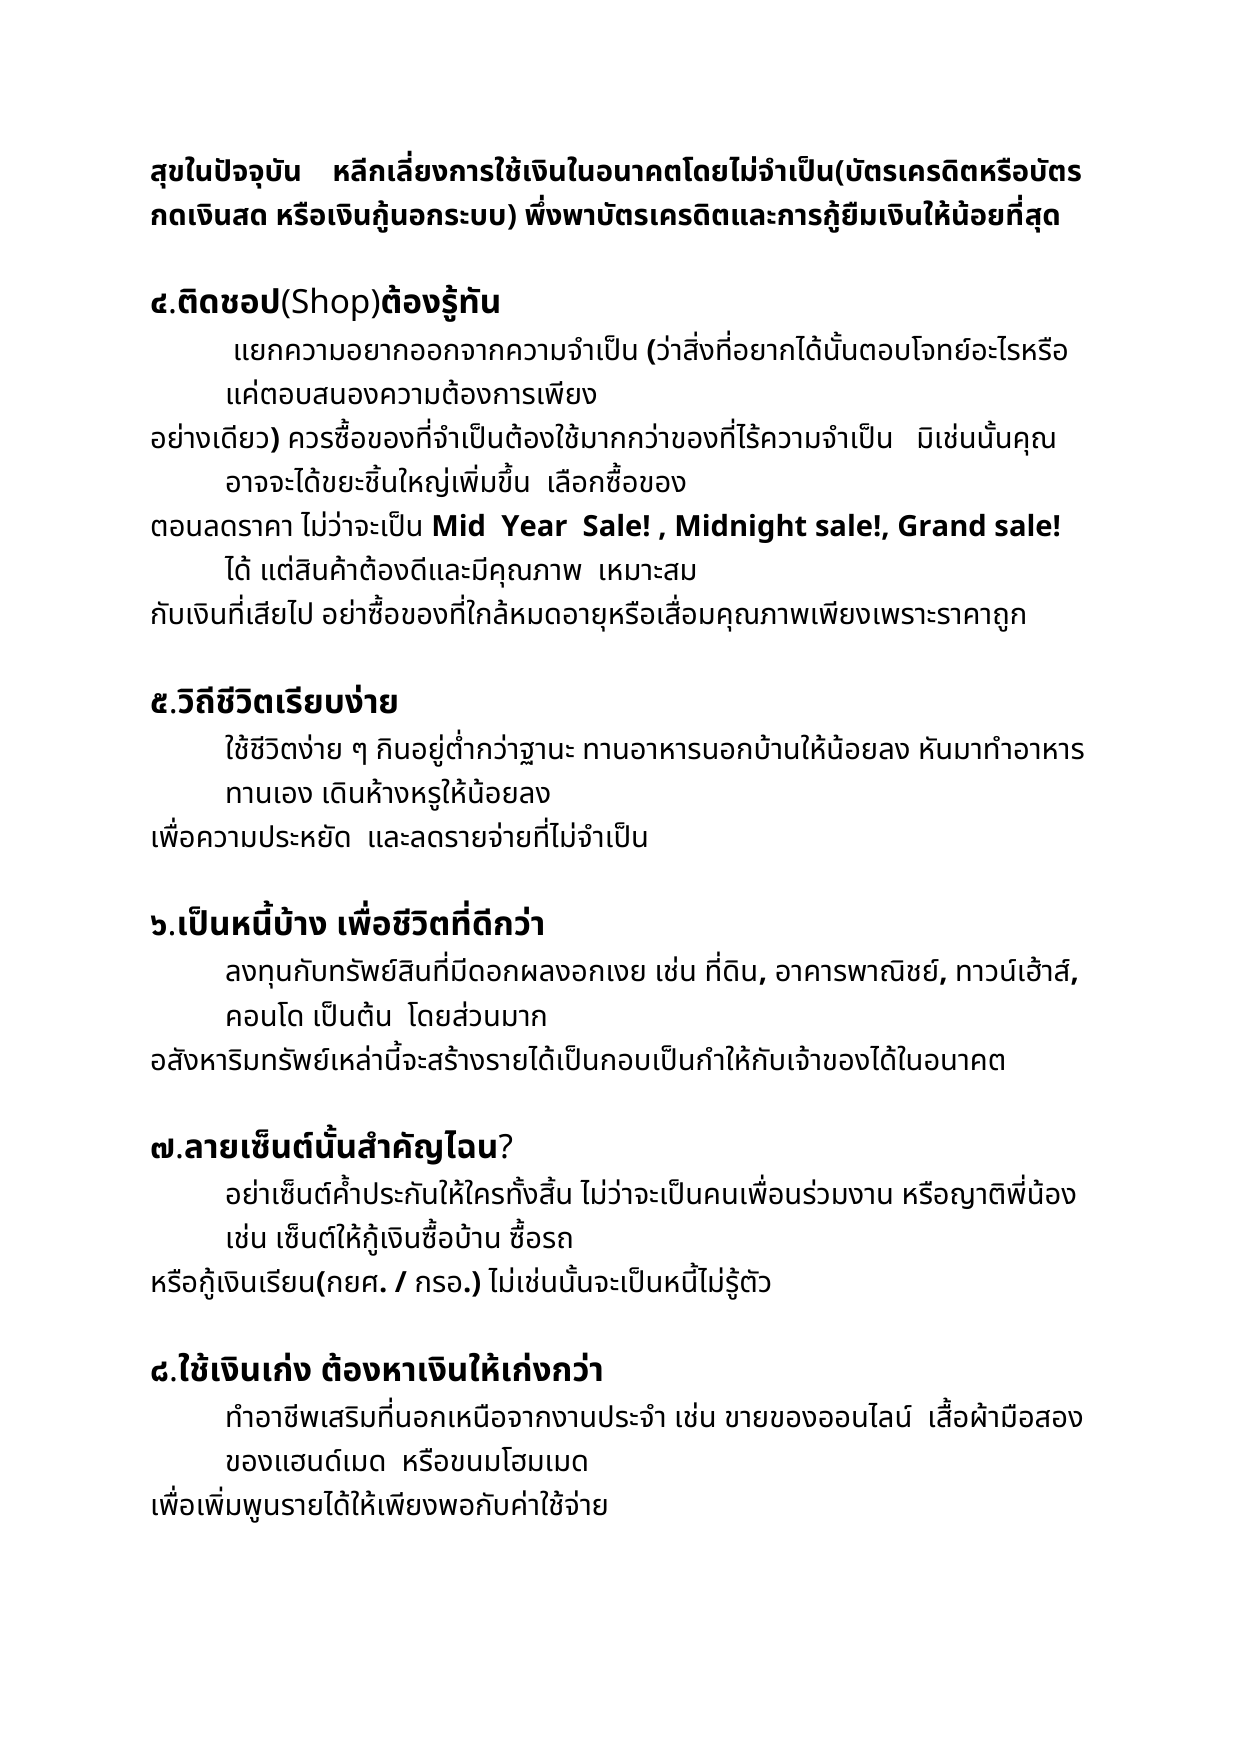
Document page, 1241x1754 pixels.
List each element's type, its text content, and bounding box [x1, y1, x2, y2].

text ใช้ชีวิตง่าย ๆ กินอยู่ต่ำกว่าฐานะ ทานอาหารนอกบ้านให้น้อยลง หันมาทำอาหารทานเอง เดินห้างหรูให้น้อยลง [150, 728, 1090, 816]
text ๗.ลายเซ็นต์นั้นสำคัญไฉน? [150, 1123, 1090, 1173]
text อย่าเซ็นต์ค้ำประกันให้ใครทั้งสิ้น ไม่ว่าจะเป็นคนเพื่อนร่วมงาน หรือญาติพี่น้อง เช่น เซ็นต์ให้กู้เงินซื้อบ้าน ซื้อรถ [150, 1173, 1090, 1262]
text ๖.เป็นหนี้บ้าง เพื่อชีวิตที่ดีกว่า [150, 900, 1090, 951]
text ตอนลดราคา ไม่ว่าจะเป็น Mid Year Sale! , Midnight sale!, Grand sale! ได้ แต่สินค้าต้องดีและมีคุณภาพ เหมาะสม [150, 506, 1090, 594]
text เพื่อเพิ่มพูนรายได้ให้เพียงพอกับค่าใช้จ่าย [150, 1484, 1090, 1528]
text หรือกู้เงินเรียน(กยศ. / กรอ.) ไม่เช่นนั้นจะเป็นหนี้ไม่รู้ตัว [150, 1262, 1090, 1306]
text กับเงินที่เสียไป อย่าซื้อของที่ใกล้หมดอายุหรือเสื่อมคุณภาพเพียงเพราะราคาถูก [150, 594, 1090, 638]
text อย่างเดียว) ควรซื้อของที่จำเป็นต้องใช้มากกว่าของที่ไร้ความจำเป็น มิเช่นนั้นคุณอาจจะได้ขยะชิ้นใหญ่เพิ่มขึ้น เลือกซื้อของ [150, 417, 1090, 506]
text ลงทุนกับทรัพย์สินที่มีดอกผลงอกเงย เช่น ที่ดิน, อาคารพาณิชย์, ทาวน์เฮ้าส์, คอนโด เป็นต้น โดยส่วนมาก [150, 951, 1090, 1039]
text อสังหาริมทรัพย์เหล่านี้จะสร้างรายได้เป็นกอบเป็นกำให้กับเจ้าของได้ในอนาคต [150, 1039, 1090, 1083]
text ๕.วิถีชีวิตเรียบง่าย [150, 678, 1090, 728]
text เพื่อความประหยัด และลดรายจ่ายที่ไม่จำเป็น [150, 816, 1090, 860]
text ๔.ติดชอป(Shop)ต้องรู้ทัน [150, 278, 1090, 329]
text แยกความอยากออกจากความจำเป็น (ว่าสิ่งที่อยากได้นั้นตอบโจทย์อะไรหรือแค่ตอบสนองความต้องการเพียง [150, 329, 1090, 417]
text ทำอาชีพเสริมที่นอกเหนือจากงานประจำ เช่น ขายของออนไลน์ เสื้อผ้ามือสอง ของแฮนด์เมด หรือขนมโฮมเมด [150, 1396, 1090, 1484]
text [150, 150, 1090, 238]
text ๘.ใช้เงินเก่ง ต้องหาเงินให้เก่งกว่า [150, 1346, 1090, 1396]
